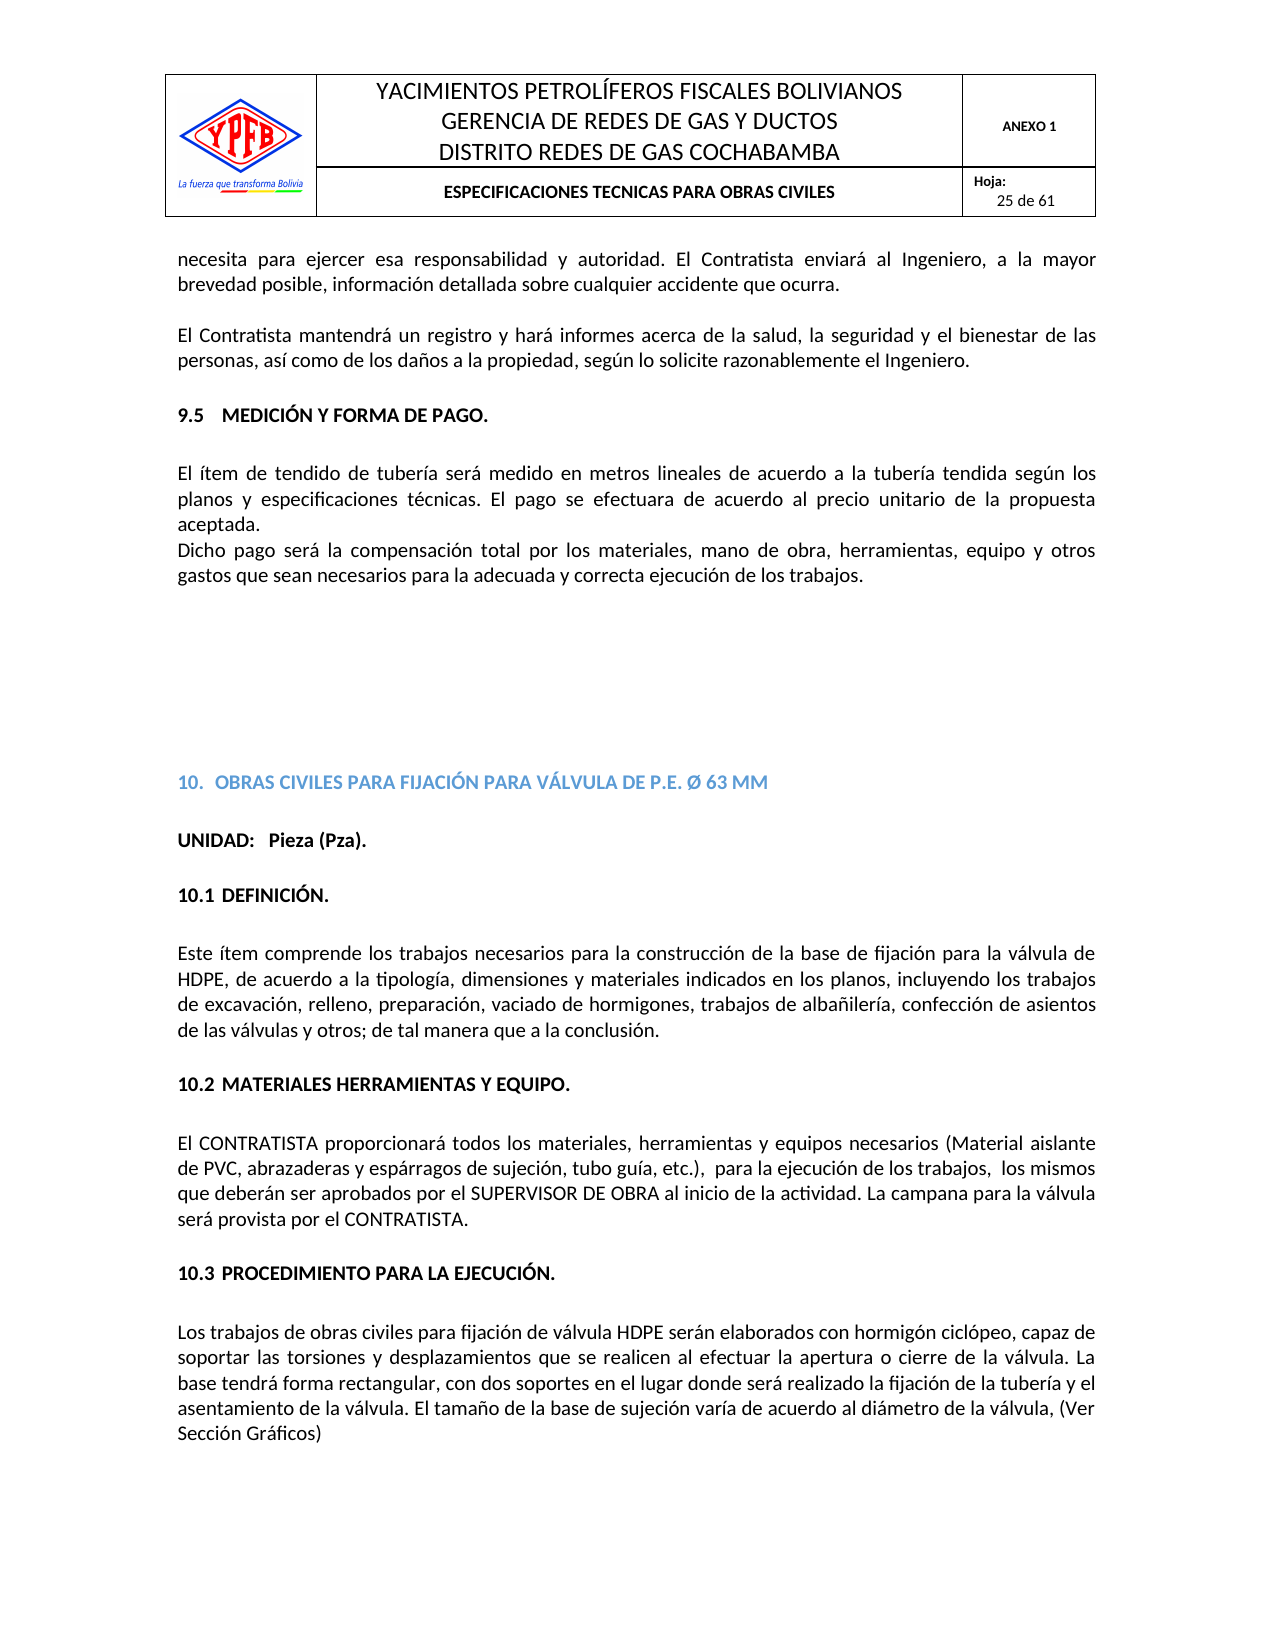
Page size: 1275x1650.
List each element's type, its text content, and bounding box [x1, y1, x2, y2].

text El Contratista mantendrá un registro y hará informes acerca de la salud, la seguridad y el bienestar de las personas, así como de los daños a la propiedad, según lo solicite razonablemente el Ingeniero. [177, 322, 1098, 373]
list MATERIALES HERRAMIENTAS Y EQUIPO. [177, 1071, 1098, 1097]
text Este ítem comprende los trabajos necesarios para la construcción de la base de fijación para la válvula de HDPE, de acuerdo a la tipología, dimensiones y materiales indicados en los planos, incluyendo los trabajos de excavación, relleno, preparación, vaciado de hormigones, trabajos de albañilería, confección de asientos de las válvulas y otros; de tal manera que a la conclusión. [177, 941, 1098, 1042]
list DEFINICIÓN. [177, 882, 1098, 908]
list OBRAS CIVILES PARA FIJACIÓN PARA VÁLVULA DE P.E. Ø 63 MM [177, 769, 1098, 795]
picture [176, 93, 304, 198]
text Dicho pago será la compensación total por los materiales, mano de obra, herramientas, equipo y otros gastos que sean necesarios para la adecuada y correcta ejecución de los trabajos. [177, 537, 1098, 588]
text El CONTRATISTA proporcionará todos los materiales, herramientas y equipos necesarios (Material aislante de PVC, abrazaderas y espárragos de sujeción, tubo guía, etc.), para la ejecución de los trabajos, los mismos que deberán ser aprobados por el SUPERVISOR DE OBRA al inicio de la actividad. La campana para la válvula será provista por el CONTRATISTA. [177, 1130, 1098, 1231]
text Los trabajos de obras civiles para fijación de válvula HDPE serán elaborados con hormigón ciclópeo, capaz de soportar las torsiones y desplazamientos que se realicen al efectuar la apertura o cierre de la válvula. La base tendrá forma rectangular, con dos soportes en el lugar donde será realizado la fijación de la tubería y el asentamiento de la válvula. El tamaño de la base de sujeción varía de acuerdo al diámetro de la válvula, (Ver Sección Gráficos) [177, 1319, 1098, 1446]
text El ítem de tendido de tubería será medido en metros lineales de acuerdo a la tubería tendida según los planos y especificaciones técnicas. El pago se efectuara de acuerdo al precio unitario de la propuesta aceptada. [177, 461, 1098, 537]
list PROCEDIMIENTO PARA LA EJECUCIÓN. [177, 1261, 1098, 1286]
list MEDICIÓN Y FORMA DE PAGO. [177, 402, 1098, 428]
text UNIDAD: Pieza (Pza). [177, 828, 1098, 853]
